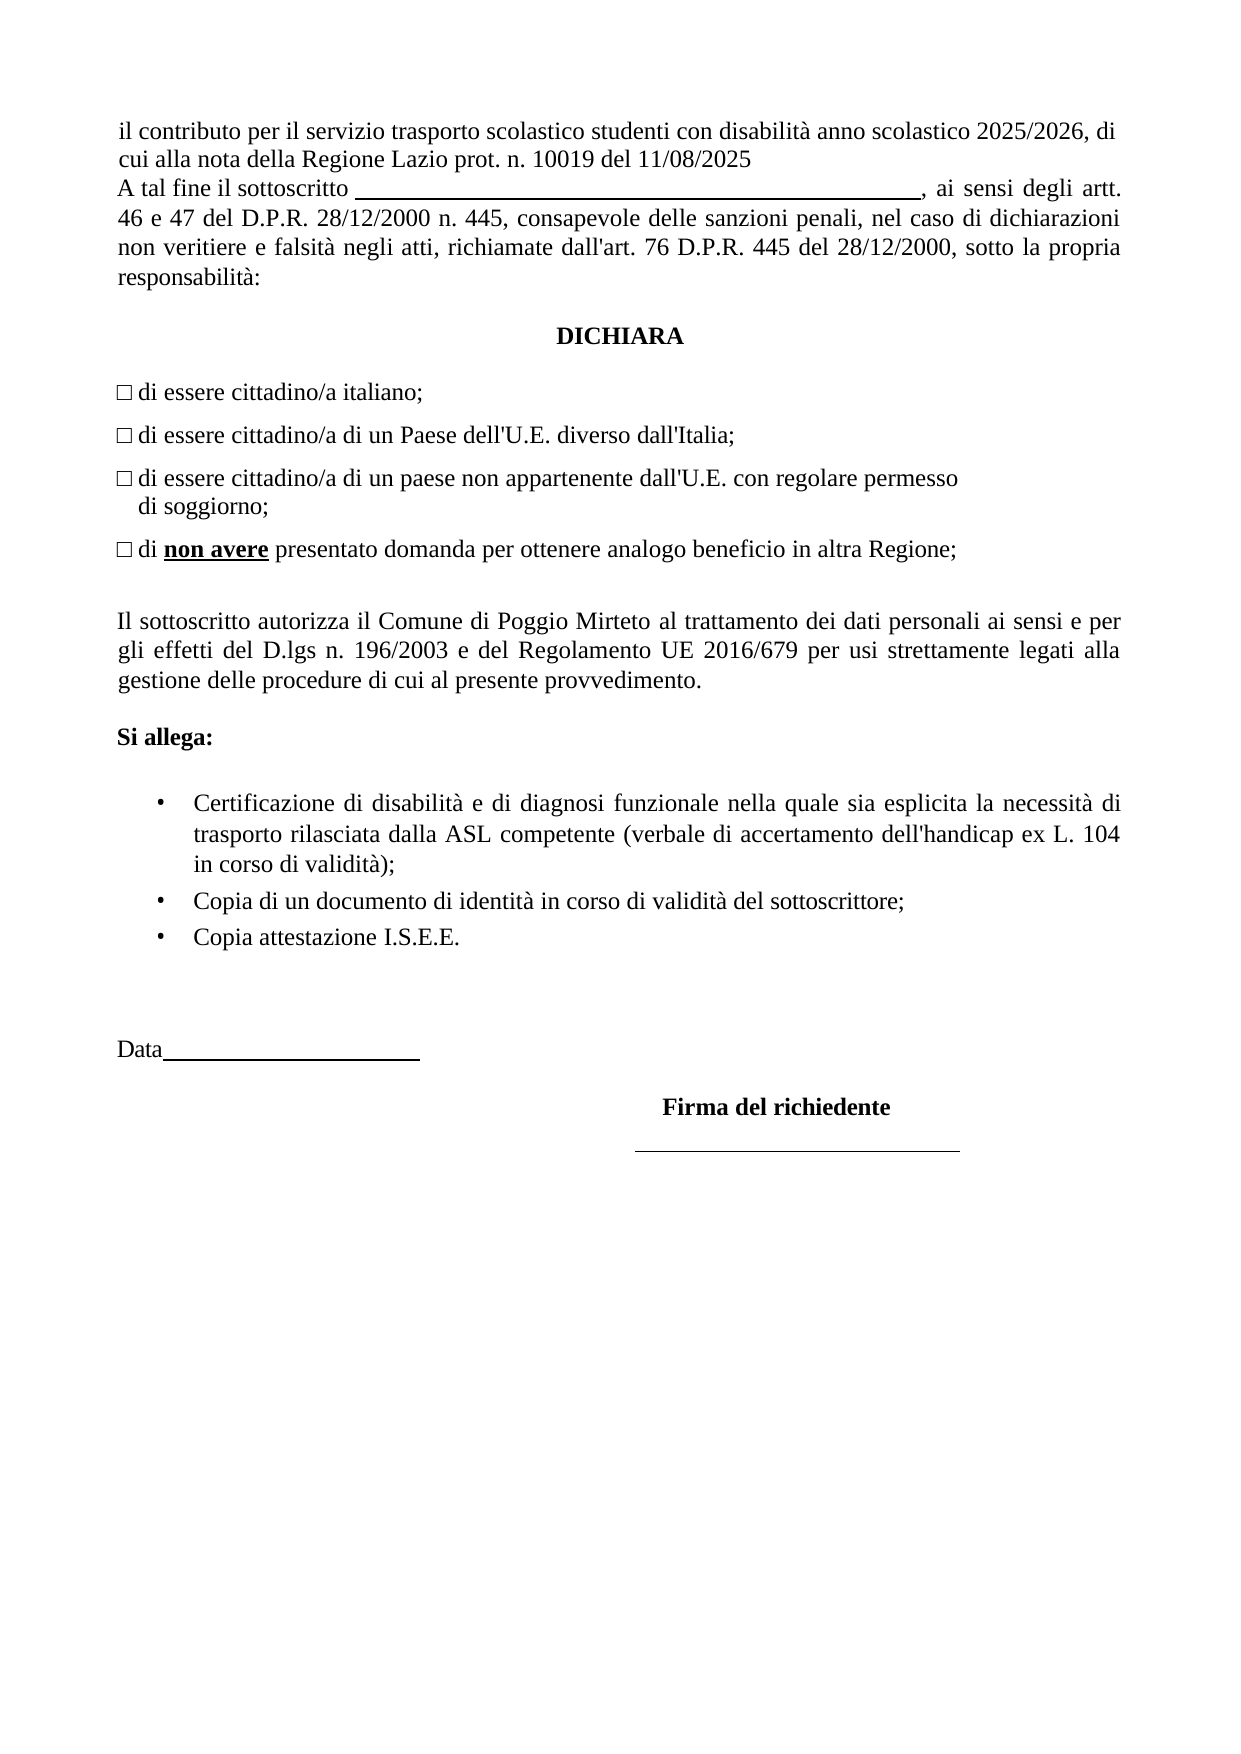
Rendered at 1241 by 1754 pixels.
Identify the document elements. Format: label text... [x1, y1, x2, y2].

text Data [117, 1034, 968, 1063]
list di non avere presentato domanda per ottenere analogo beneficio in altra Regione; [117, 534, 968, 563]
text il contributo per il servizio trasporto scolastico studenti con disabilità anno scolastico 2025/2026, di cui alla nota della Regione Lazio prot. n. 10019 del 11/08/2025 [118, 116, 1115, 173]
list Copia di un documento di identità in corso di validità del sottoscrittore; [156, 882, 968, 916]
list di essere cittadino/a italiano; [117, 377, 968, 406]
subtitle DICHIARA [272, 321, 968, 349]
text Firma del richiedente [662, 1092, 968, 1120]
text Il sottoscritto autorizza il Comune di Poggio Mirteto al trattamento dei dati personali ai sensi e per gli effetti del D.lgs n. 196/2003 e del Regolamento UE 2016/679 per usi strettamente legati alla gestione delle procedure di cui al presente provvedimento. [117, 606, 1122, 694]
list di essere cittadino/a di un Paese dell'U.E. diverso dall'Italia; [117, 420, 968, 449]
text Si allega: [117, 722, 968, 751]
text A tal fine il sottoscritto , ai sensi degli artt. 46 e 47 del D.P.R. 28/12/2000 n. 445, consapevole delle sanzioni penali, nel caso di dichiarazioni non veritiere e falsità negli atti, richiamate dall'art. 76 D.P.R. 445 del 28/12/2000, sotto la propria responsabilità: [117, 173, 1122, 291]
list Certificazione di disabilità e di diagnosi funzionale nella quale sia esplicita la necessità di trasporto rilasciata dalla ASL competente (verbale di accertamento dell'handicap ex L. 104 in corso di validità); [156, 784, 1122, 877]
list di essere cittadino/a di un paese non appartenente dall'U.E. con regolare permesso di soggiorno; [117, 463, 968, 520]
list Copia attestazione I.S.E.E. [156, 918, 968, 952]
